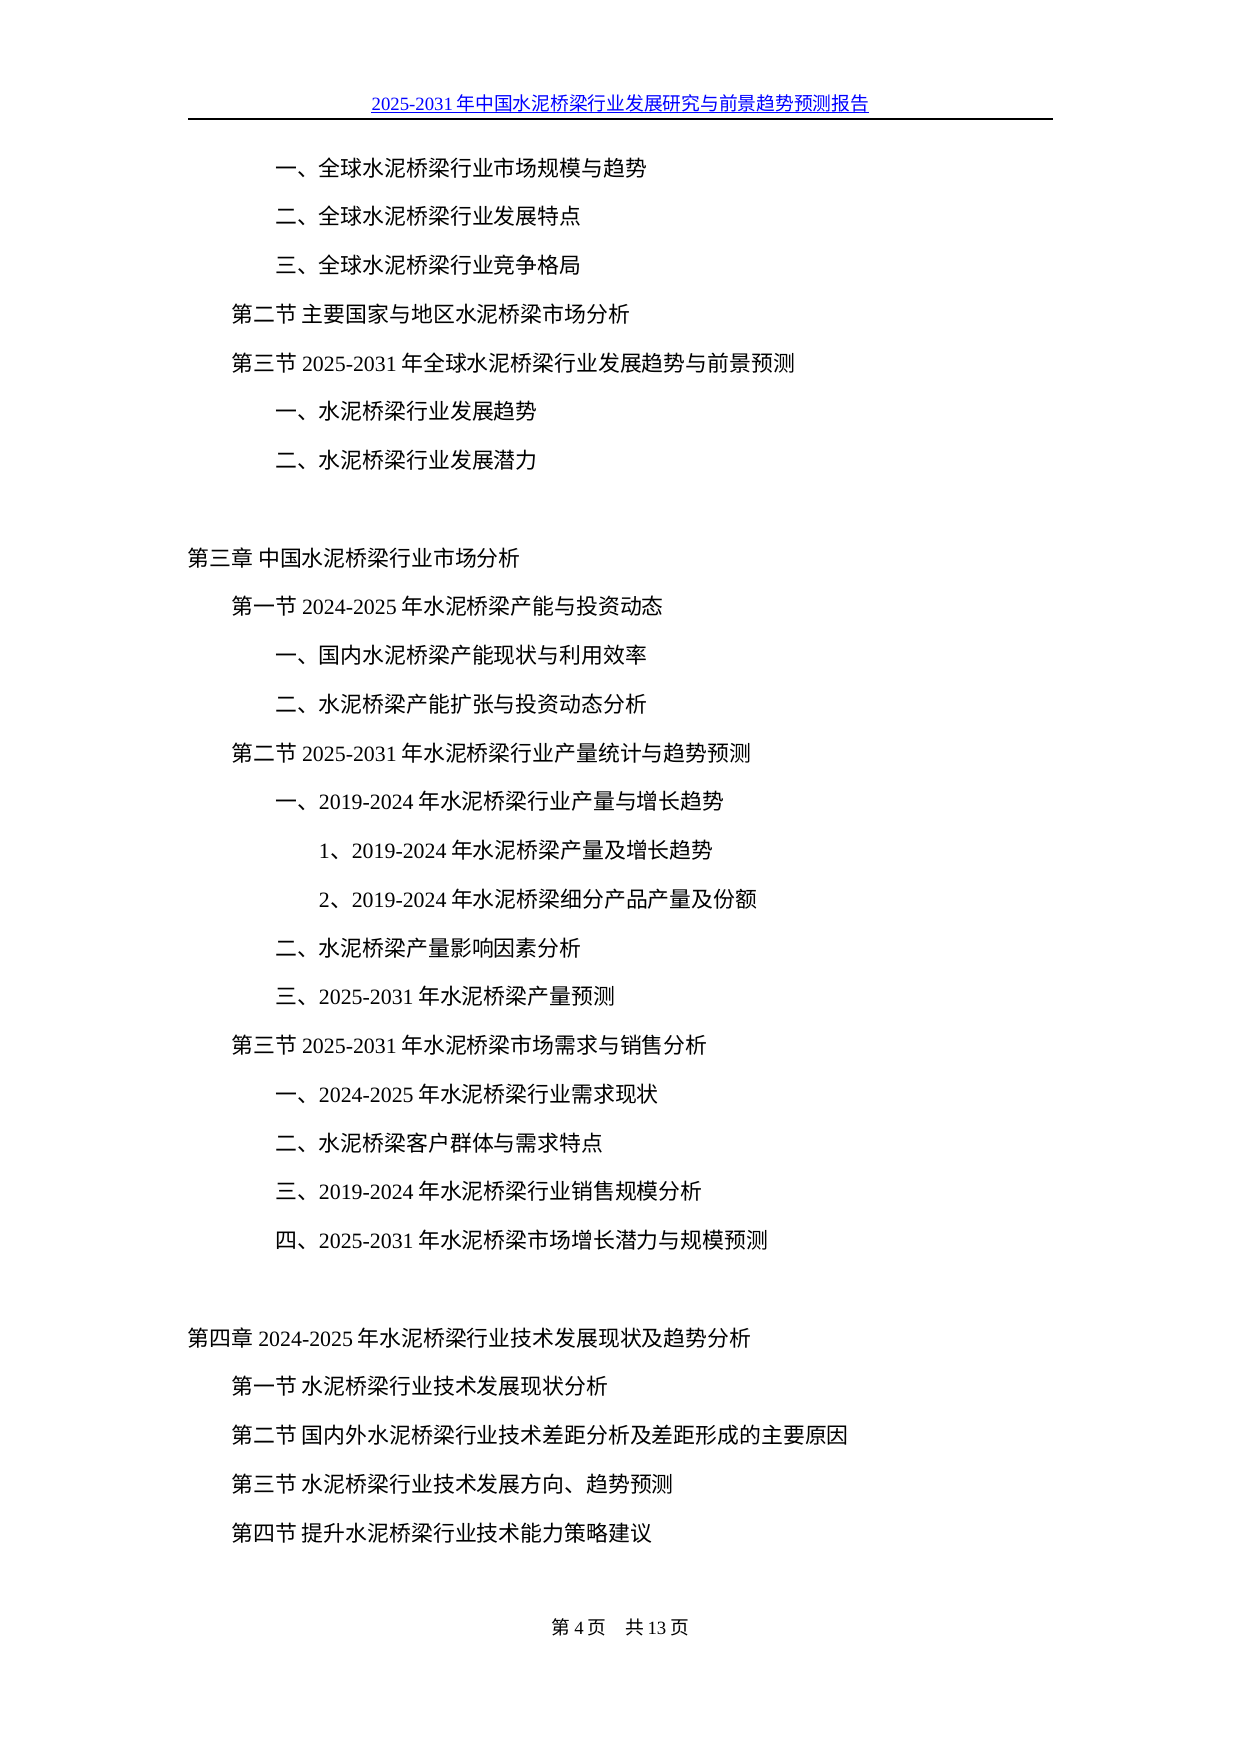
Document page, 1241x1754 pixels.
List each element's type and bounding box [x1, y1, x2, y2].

text [187, 150, 1053, 1548]
